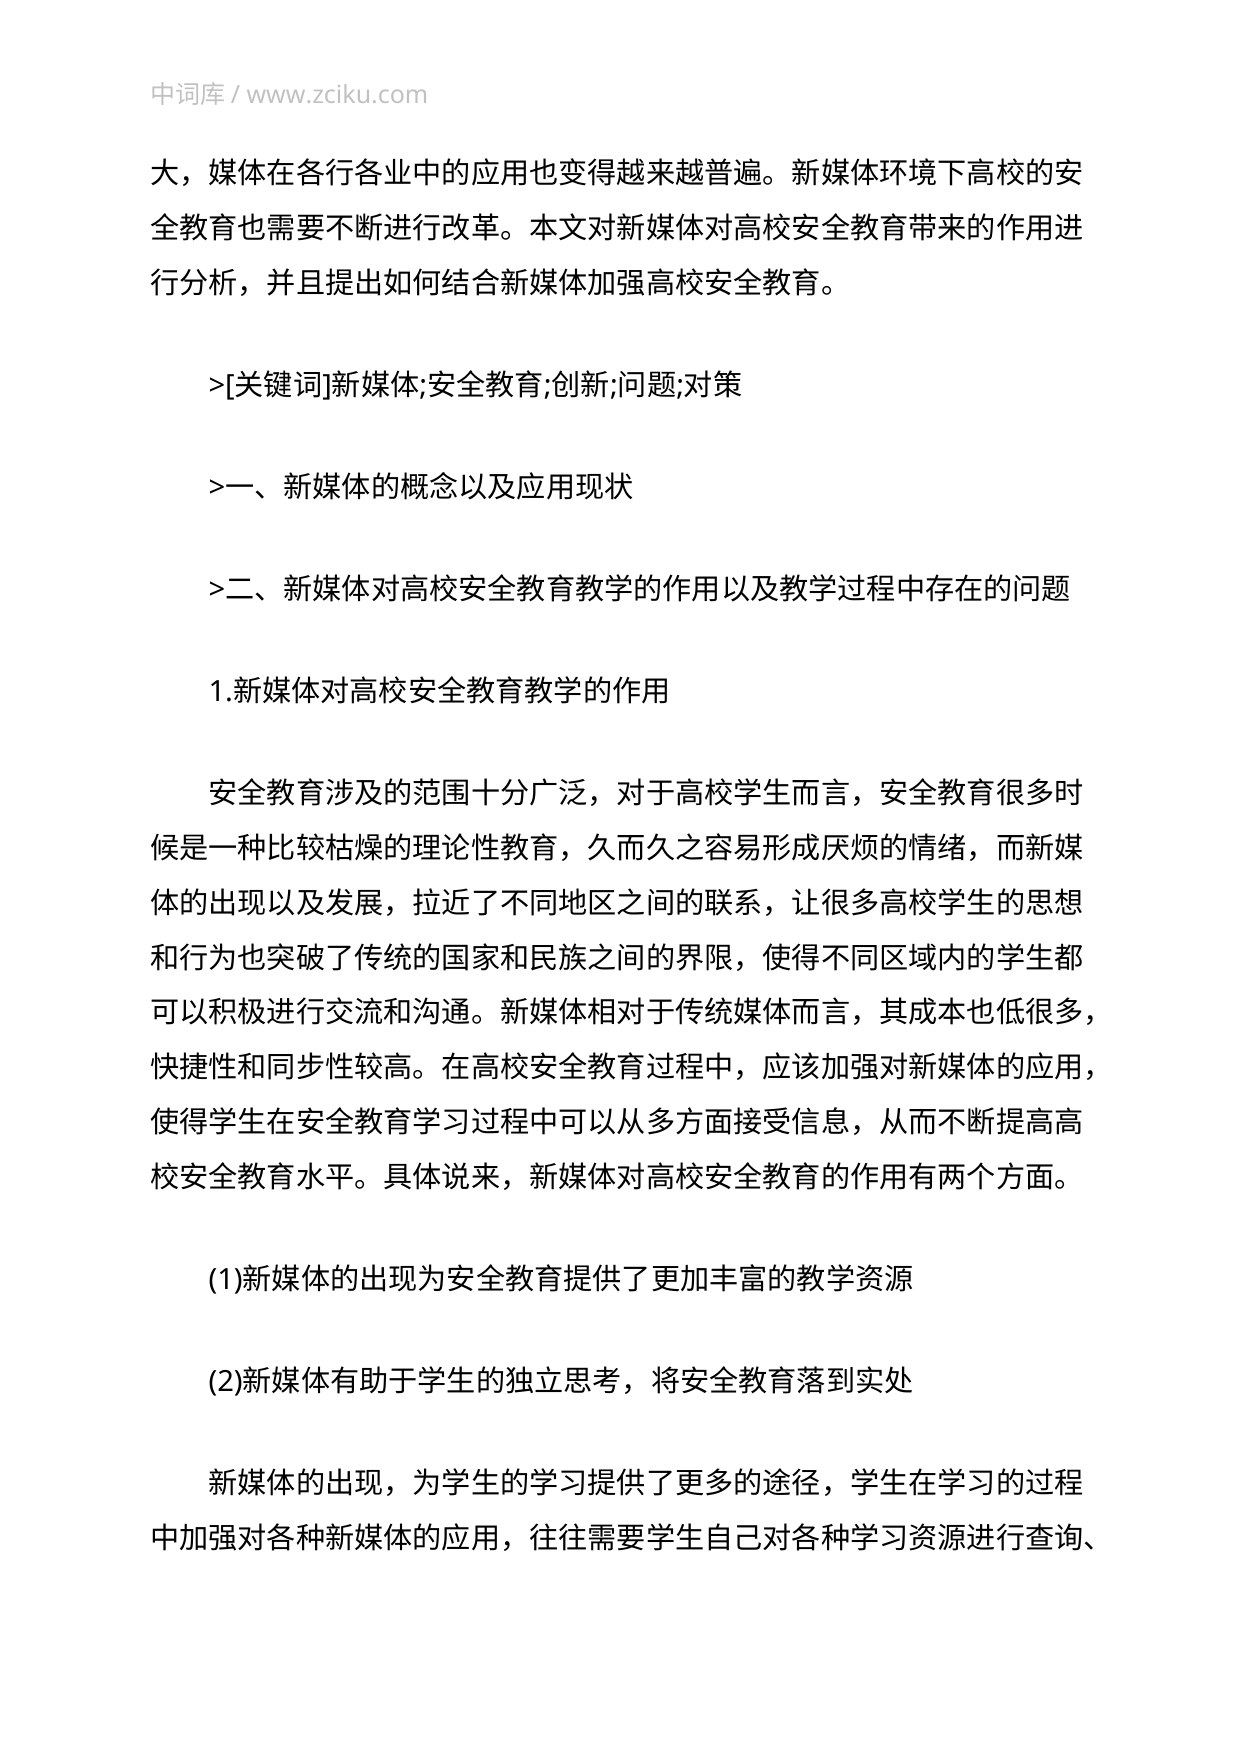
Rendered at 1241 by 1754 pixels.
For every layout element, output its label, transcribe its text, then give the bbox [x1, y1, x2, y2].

text (2)新媒体有助于学生的独立思考，将安全教育落到实处 [150, 1357, 1090, 1400]
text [150, 1459, 1090, 1557]
text 1.新媒体对高校安全教育教学的作用 [150, 667, 1090, 710]
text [150, 150, 1090, 302]
text >一、新媒体的概念以及应用现状 [150, 463, 1090, 506]
text 安全教育涉及的范围十分广泛，对于高校学生而言，安全教育很多时候是一种比较枯燥的理论性教育，久而久之容易形成厌烦的情绪，而新媒体的出现以及发展，拉近了不同地区之间的联系，让很多高校学生的思想和行为也突破了传统的国家和民族之间的界限，使得不同区域内的学生都可以积极进行交流和沟通。新媒体相对于传统媒体而言，其成本也低很多，快捷性和同步性较高。在高校安全教育过程中，应该加强对新媒体的应用，使得学生在安全教育学习过程中可以从多方面接受信息，从而不断提高高校安全教育水平。具体说来，新媒体对高校安全教育的作用有两个方面。 [150, 769, 1090, 1196]
text >[关键词]新媒体;安全教育;创新;问题;对策 [150, 362, 1090, 404]
text (1)新媒体的出现为安全教育提供了更加丰富的教学资源 [150, 1256, 1090, 1298]
text >二、新媒体对高校安全教育教学的作用以及教学过程中存在的问题 [150, 566, 1090, 608]
